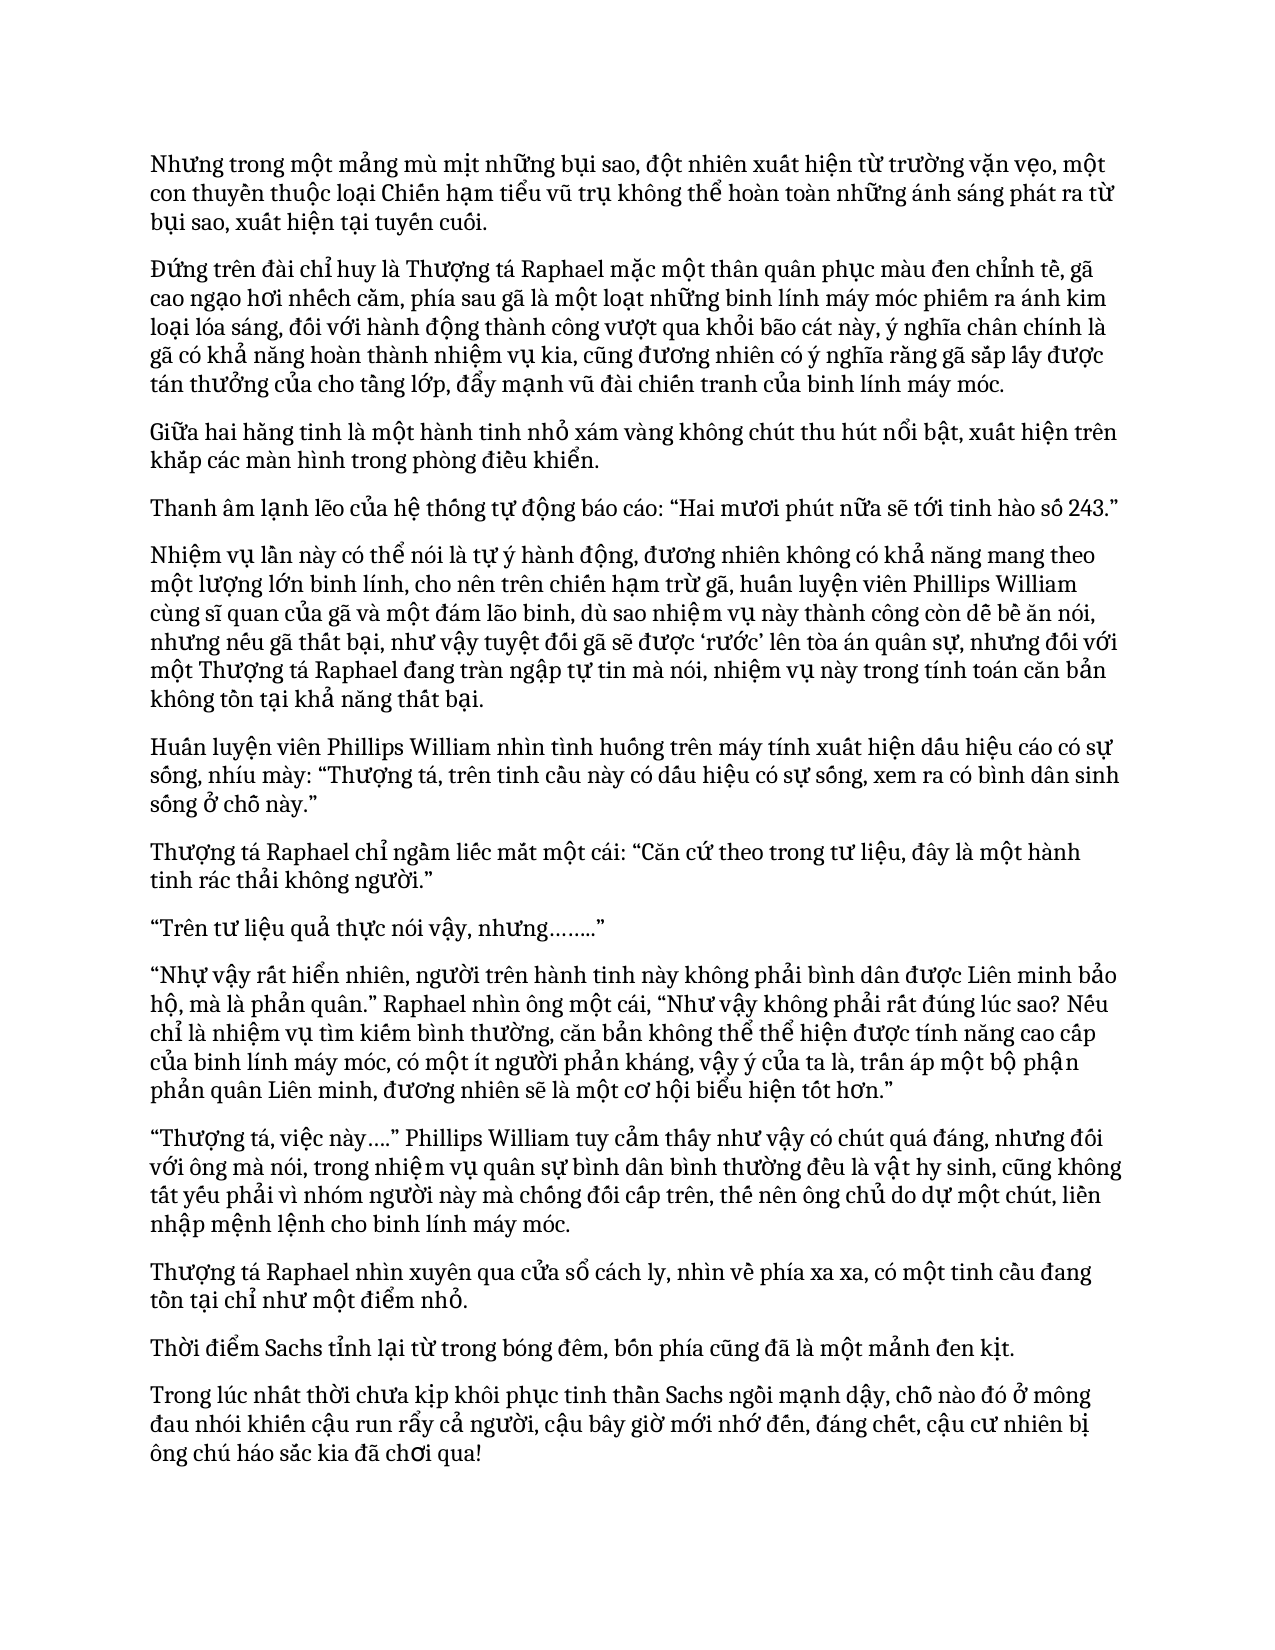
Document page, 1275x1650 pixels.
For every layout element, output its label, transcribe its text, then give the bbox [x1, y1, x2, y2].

text Thượng tá Raphael chỉ ngầm liếc mắt một cái: “Căn cứ theo trong tư liệu, đây là một hành tinh rác thải không người.” [150, 837, 1125, 895]
text Giữa hai hằng tinh là một hành tinh nhỏ xám vàng không chút thu hút nổi bật, xuất hiện trên khắp các màn hình trong phòng điều khiển. [150, 417, 1125, 475]
text Nhưng trong một mảng mù mịt những bụi sao, đột nhiên xuất hiện từ trường vặn vẹo, một con thuyền thuộc loại Chiến hạm tiểu vũ trụ không thể hoàn toàn những ánh sáng phát ra từ bụi sao, xuất hiện tại tuyến cuối. [150, 150, 1125, 236]
text Thượng tá Raphael nhìn xuyên qua cửa sổ cách ly, nhìn về phía xa xa, có một tinh cầu đang tồn tại chỉ như một điểm nhỏ. [150, 1257, 1125, 1315]
text “Nhự vậy rất hiển nhiên, người trên hành tinh này không phải bình dân được Liên minh bảo hộ, mà là phản quân.” Raphael nhìn ông một cái, “Như vậy không phải rất đúng lúc sao? Nếu chỉ là nhiệm vụ tìm kiếm bình thường, căn bản không thể thể hiện được tính năng cao cấp của binh lính máy móc, có một ít người phản kháng, vậy ý của ta là, trấn áp một bộ phận phản quân Liên minh, đương nhiên sẽ là một cơ hội biểu hiện tốt hơn.” [150, 961, 1125, 1105]
text “Trên tư liệu quả thực nói vậy, nhưng……..” [150, 914, 1125, 942]
text Trong lúc nhất thời chưa kịp khôi phục tinh thần Sachs ngồi mạnh dậy, chỗ nào đó ở mông đau nhói khiến cậu run rẩy cả người, cậu bây giờ mới nhớ đến, đáng chết, cậu cư nhiên bị ông chú háo sắc kia đã chơi qua! [150, 1381, 1125, 1467]
text Nhiệm vụ lần này có thể nói là tự ý hành động, đương nhiên không có khả năng mang theo một lượng lớn binh lính, cho nên trên chiến hạm trừ gã, huấn luyện viên Phillips William cùng sĩ quan của gã và một đám lão binh, dù sao nhiệm vụ này thành công còn dễ bề ăn nói, nhưng nếu gã thất bại, như vậy tuyệt đối gã sẽ được ‘rước’ lên tòa án quân sự, nhưng đối với một Thượng tá Raphael đang tràn ngập tự tin mà nói, nhiệm vụ này trong tính toán căn bản không tồn tại khả năng thất bại. [150, 541, 1125, 714]
text Huấn luyện viên Phillips William nhìn tình huống trên máy tính xuất hiện dấu hiệu cáo có sự sống, nhíu mày: “Thượng tá, trên tinh cầu này có dấu hiệu có sự sống, xem ra có bình dân sinh sống ở chỗ này.” [150, 732, 1125, 819]
text “Thượng tá, việc này….” Phillips William tuy cảm thấy như vậy có chút quá đáng, nhưng đối với ông mà nói, trong nhiệm vụ quân sự bình dân bình thường đều là vật hy sinh, cũng không tất yếu phải vì nhóm người này mà chống đối cấp trên, thế nên ông chủ do dự một chút, liền nhập mệnh lệnh cho binh lính máy móc. [150, 1124, 1125, 1239]
text Đứng trên đài chỉ huy là Thượng tá Raphael mặc một thân quân phục màu đen chỉnh tề, gã cao ngạo hơi nhếch cằm, phía sau gã là một loạt những binh lính máy móc phiếm ra ánh kim loại lóa sáng, đối với hành động thành công vượt qua khỏi bão cát này, ý nghĩa chân chính là gã có khả năng hoàn thành nhiệm vụ kia, cũng đương nhiên có ý nghĩa rằng gã sắp lấy được tán thưởng của cho tầng lớp, đẩy mạnh vũ đài chiến tranh của binh lính máy móc. [150, 255, 1125, 399]
text Thanh âm lạnh lẽo của hệ thống tự động báo cáo: “Hai mươi phút nữa sẽ tới tinh hào số 243.” [150, 494, 1125, 522]
text Thời điểm Sachs tỉnh lại từ trong bóng đêm, bốn phía cũng đã là một mảnh đen kịt. [150, 1334, 1125, 1362]
